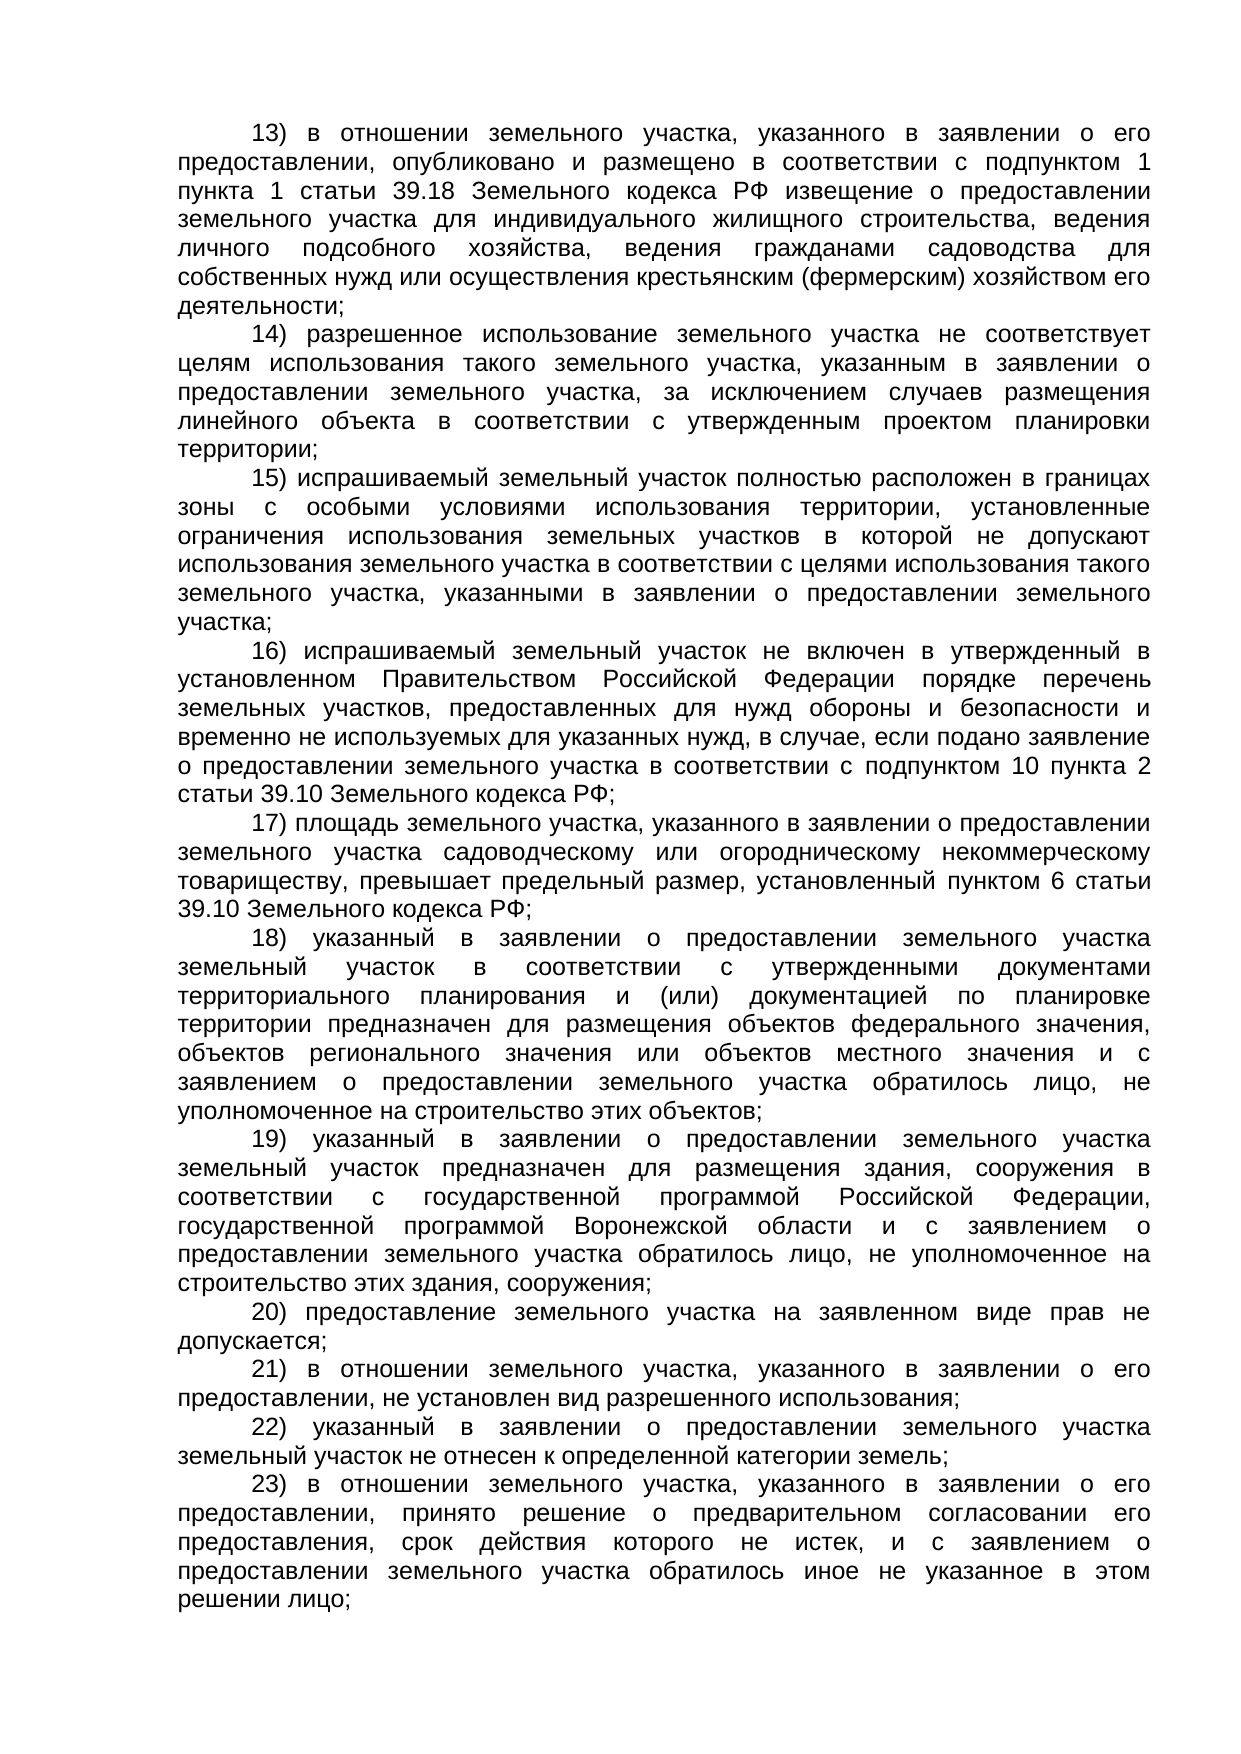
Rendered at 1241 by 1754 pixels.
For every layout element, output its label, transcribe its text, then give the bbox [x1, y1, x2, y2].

text 16) испрашиваемый земельный участок не включен в утвержденный в установленном Правительством Российской Федерации порядке перечень земельных участков, предоставленных для нужд обороны и безопасности и временно не используемых для указанных нужд, в случае, если подано заявление о предоставлении земельного участка в соответствии с подпунктом 10 пункта 2 статьи 39.10 Земельного кодекса РФ; [177, 636, 1152, 808]
text 14) разрешенное использование земельного участка не соответствует целям использования такого земельного участка, указанным в заявлении о предоставлении земельного участка, за исключением случаев размещения линейного объекта в соответствии с утвержденным проектом планировки территории; [177, 319, 1152, 463]
text 22) указанный в заявлении о предоставлении земельного участка земельный участок не отнесен к определенной категории земель; [177, 1412, 1152, 1469]
text 17) площадь земельного участка, указанного в заявлении о предоставлении земельного участка садоводческому или огородническому некоммерческому товариществу, превышает предельный размер, установленный пунктом 6 статьи 39.10 Земельного кодекса РФ; [177, 808, 1152, 923]
text 23) в отношении земельного участка, указанного в заявлении о его предоставлении, принято решение о предварительном согласовании его предоставления, срок действия которого не истек, и с заявлением о предоставлении земельного участка обратилось иное не указанное в этом решении лицо; [177, 1469, 1152, 1613]
text 15) испрашиваемый земельный участок полностью расположен в границах зоны с особыми условиями использования территории, установленные ограничения использования земельных участков в которой не допускают использования земельного участка в соответствии с целями использования такого земельного участка, указанными в заявлении о предоставлении земельного участка; [177, 463, 1152, 636]
text 13) в отношении земельного участка, указанного в заявлении о его предоставлении, опубликовано и размещено в соответствии с подпунктом 1 пункта 1 статьи 39.18 Земельного кодекса РФ извещение о предоставлении земельного участка для индивидуального жилищного строительства, ведения личного подсобного хозяйства, ведения гражданами садоводства для собственных нужд или осуществления крестьянским (фермерским) хозяйством его деятельности; [177, 118, 1152, 319]
text 20) предоставление земельного участка на заявленном виде прав не допускается; [177, 1297, 1152, 1354]
text 18) указанный в заявлении о предоставлении земельного участка земельный участок в соответствии с утвержденными документами территориального планирования и (или) документацией по планировке территории предназначен для размещения объектов федерального значения, объектов регионального значения или объектов местного значения и с заявлением о предоставлении земельного участка обратилось лицо, не уполномоченное на строительство этих объектов; [177, 923, 1152, 1124]
text 21) в отношении земельного участка, указанного в заявлении о его предоставлении, не установлен вид разрешенного использования; [177, 1354, 1152, 1412]
text 19) указанный в заявлении о предоставлении земельного участка земельный участок предназначен для размещения здания, сооружения в соответствии с государственной программой Российской Федерации, государственной программой Воронежской области и с заявлением о предоставлении земельного участка обратилось лицо, не уполномоченное на строительство этих здания, сооружения; [177, 1124, 1152, 1297]
